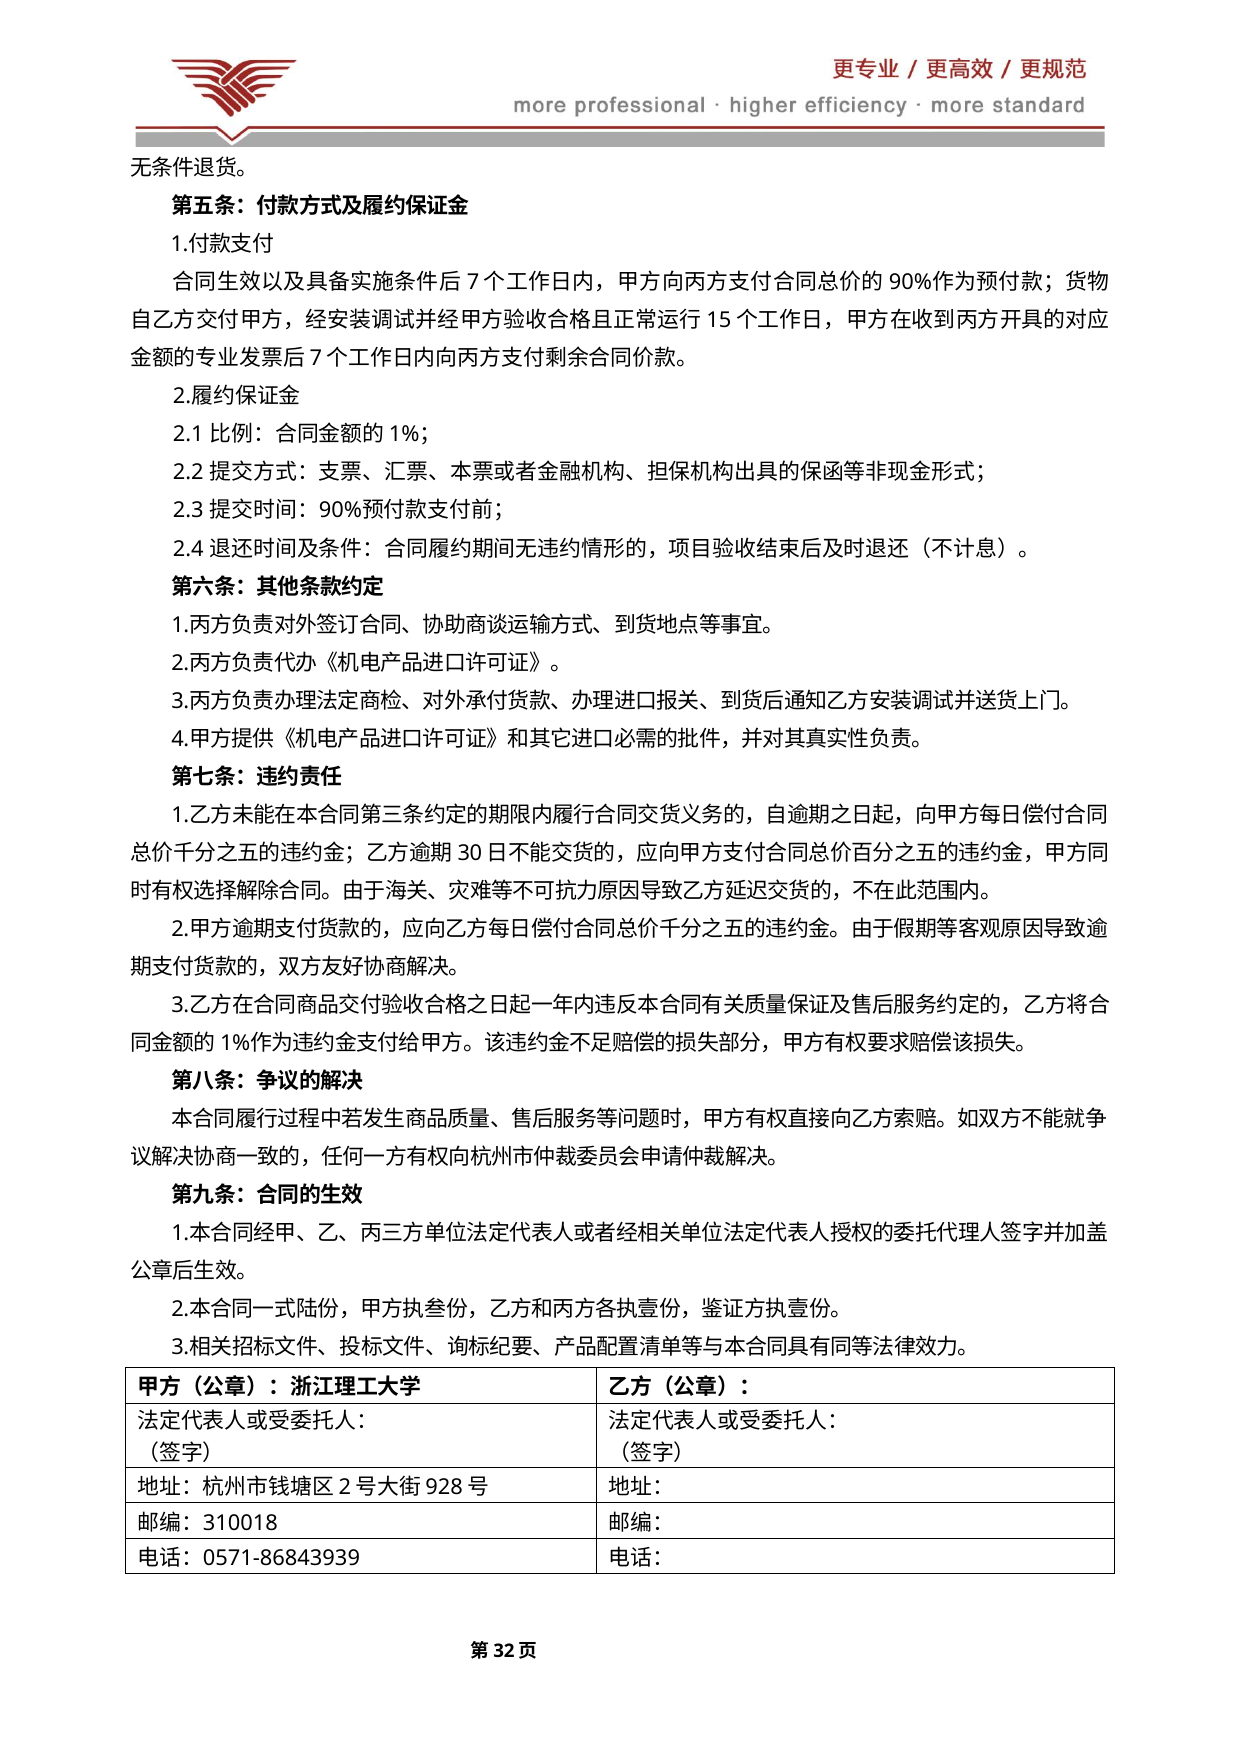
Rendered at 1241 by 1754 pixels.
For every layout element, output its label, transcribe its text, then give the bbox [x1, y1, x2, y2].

text 2.3 提交时间：90%预付款支付前； [130, 492, 1110, 524]
text 3.丙方负责办理法定商检、对外承付货款、办理进口报关、到货后通知乙方安装调试并送货上门。 [130, 683, 1110, 715]
text 第九条：合同的生效 [130, 1177, 1110, 1208]
text 2.4 退还时间及条件：合同履约期间无违约情形的，项目验收结束后及时退还（不计息）。 [130, 531, 1110, 562]
table_cell 邮编：310018 [126, 1503, 596, 1538]
text 2.履约保证金 [130, 378, 1110, 410]
table_header 甲方（公章）：浙江理工大学 [126, 1368, 596, 1402]
text 乙方将所提供的商品拆箱并安装调试完毕后，供需双方应根据确认的测试方案进行测试，并对测试结果进行签字确认。若测试未通过，或者测试过程中发现未达到本项目招标结果要求或合同要求，甲方可以无条件退货。 [130, 150, 1110, 182]
text 1.付款支付 [130, 226, 1110, 258]
text 4.甲方提供《机电产品进口许可证》和其它进口必需的批件，并对其真实性负责。 [130, 721, 1110, 753]
text 2.甲方逾期支付货款的，应向乙方每日偿付合同总价千分之五的违约金。由于假期等客观原因导致逾期支付货款的，双方友好协商解决。 [130, 911, 1110, 981]
text 第七条：违约责任 [130, 759, 1110, 791]
text 1.丙方负责对外签订合同、协助商谈运输方式、到货地点等事宜。 [130, 607, 1110, 638]
table_cell 地址： [597, 1468, 1114, 1502]
text 第五条：付款方式及履约保证金 [130, 188, 1110, 219]
text 2.丙方负责代办《机电产品进口许可证》。 [130, 645, 1110, 677]
table_cell 地址：杭州市钱塘区2号大街928号 [126, 1468, 596, 1502]
text 2.1 比例：合同金额的1%； [130, 416, 1110, 448]
text 本合同履行过程中若发生商品质量、售后服务等问题时，甲方有权直接向乙方索赔。如双方不能就争议解决协商一致的，任何一方有权向杭州市仲裁委员会申请仲裁解决。 [130, 1101, 1110, 1171]
table_cell 邮编： [597, 1503, 1114, 1538]
text 1.乙方未能在本合同第三条约定的期限内履行合同交货义务的，自逾期之日起，向甲方每日偿付合同总价千分之五的违约金；乙方逾期30日不能交货的，应向甲方支付合同总价百分之五的违约金，甲方同时有权选择解除合同。由于海关、灾难等不可抗力原因导致乙方延迟交货的，不在此范围内。 [130, 797, 1110, 905]
text 3.相关招标文件、投标文件、询标纪要、产品配置清单等与本合同具有同等法律效力。 [130, 1329, 1110, 1361]
text 1.本合同经甲、乙、丙三方单位法定代表人或者经相关单位法定代表人授权的委托代理人签字并加盖公章后生效。 [130, 1215, 1110, 1284]
table_cell 电话：0571-86843939 [126, 1539, 596, 1573]
text 2.本合同一式陆份，甲方执叁份，乙方和丙方各执壹份，鉴证方执壹份。 [130, 1291, 1110, 1322]
table_cell 电话： [597, 1539, 1114, 1573]
picture [135, 35, 1105, 147]
text 第六条：其他条款约定 [130, 569, 1110, 600]
text 合同生效以及具备实施条件后7个工作日内，甲方向丙方支付合同总价的90%作为预付款；货物自乙方交付甲方，经安装调试并经甲方验收合格且正常运行15个工作日，甲方在收到丙方开具的对应金额的专业发票后7个工作日内向丙方支付剩余合同价款。 [130, 264, 1110, 372]
table_cell 法定代表人或受委托人： （签字） [126, 1404, 596, 1467]
table_header 乙方（公章）： [597, 1368, 1114, 1402]
text 3.乙方在合同商品交付验收合格之日起一年内违反本合同有关质量保证及售后服务约定的，乙方将合同金额的1%作为违约金支付给甲方。该违约金不足赔偿的损失部分，甲方有权要求赔偿该损失。 [130, 987, 1110, 1057]
text 2.2 提交方式：支票、汇票、本票或者金融机构、担保机构出具的保函等非现金形式； [130, 454, 1110, 486]
text 第八条：争议的解决 [130, 1063, 1110, 1095]
table_cell 法定代表人或受委托人： （签字） [597, 1404, 1114, 1467]
